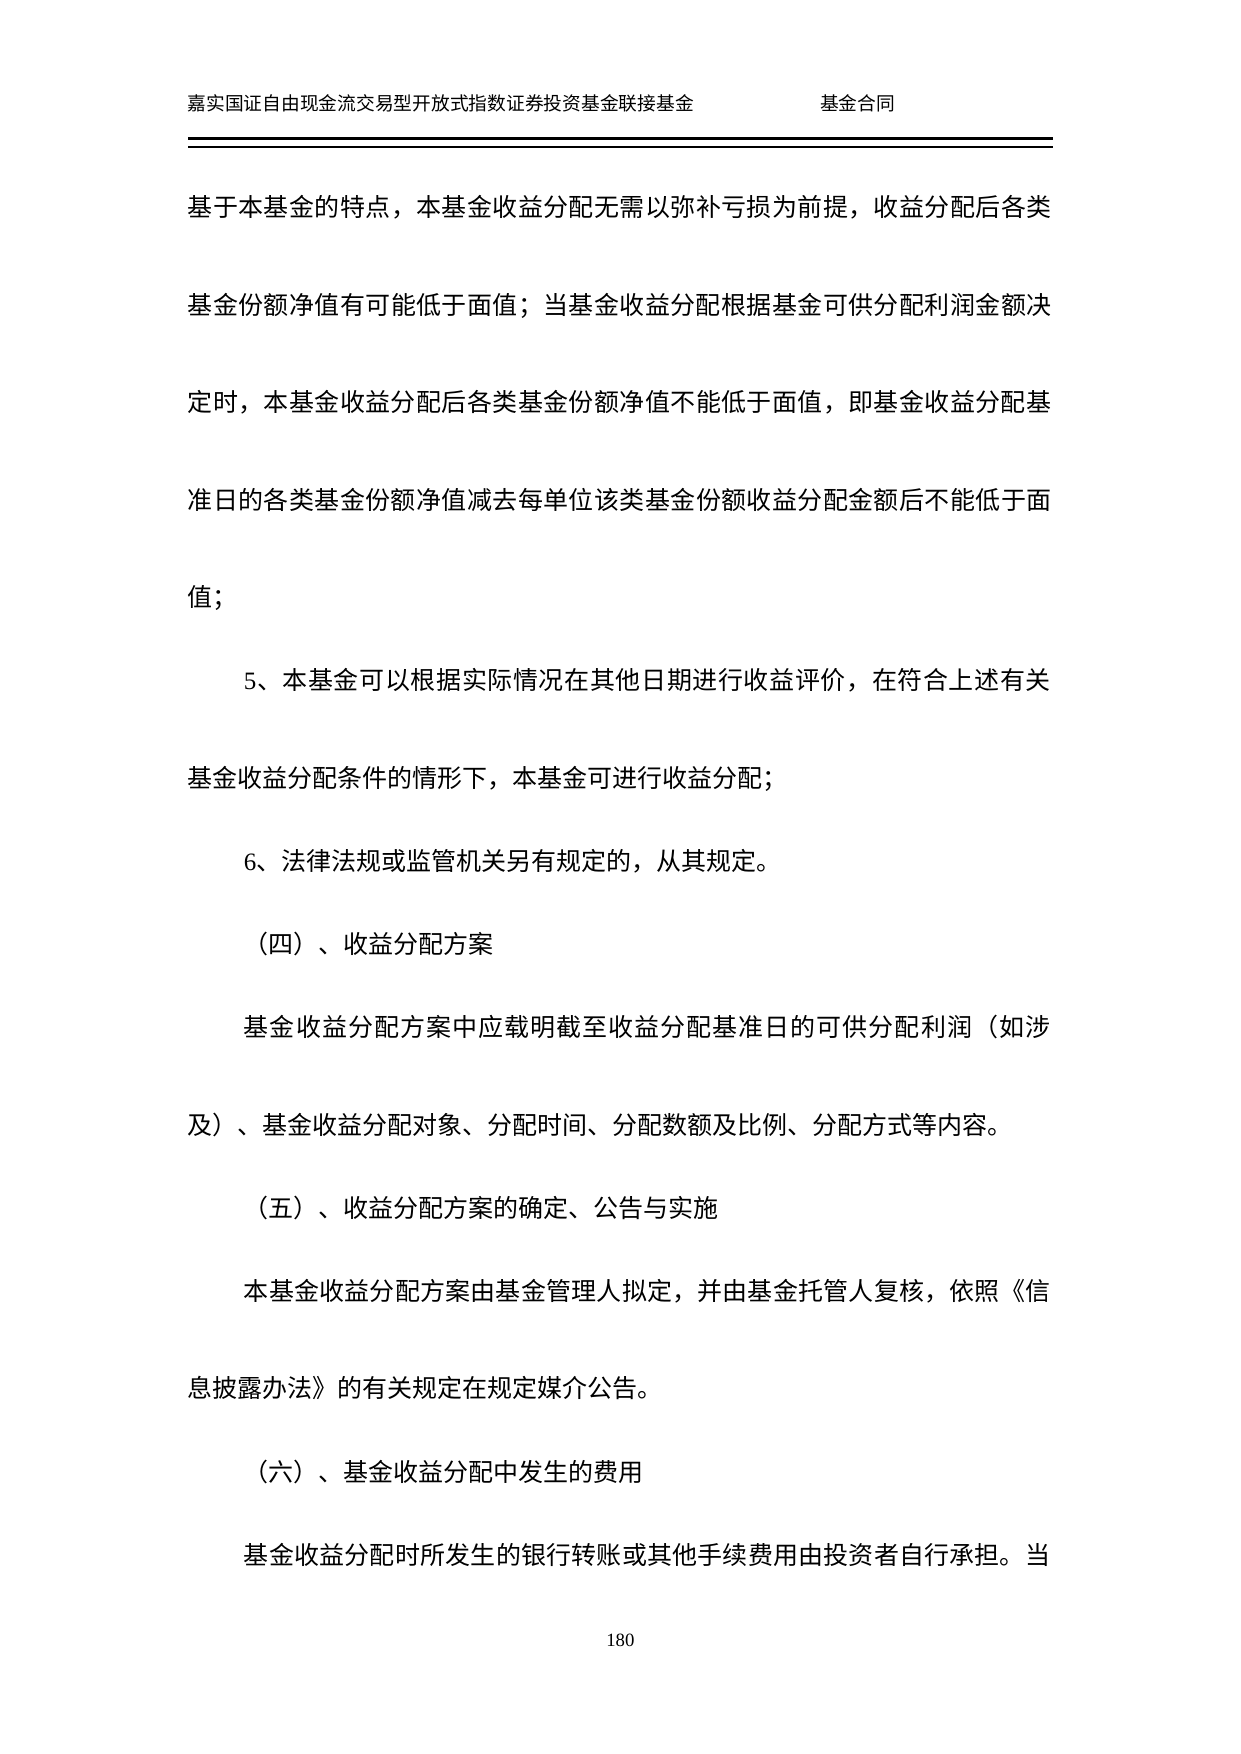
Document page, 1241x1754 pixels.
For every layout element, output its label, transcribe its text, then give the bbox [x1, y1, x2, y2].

text （六）、基金收益分配中发生的费用 [187, 1438, 1053, 1503]
text 5、本基金可以根据实际情况在其他日期进行收益评价，在符合上述有关基金收益分配条件的情形下，本基金可进行收益分配； [187, 646, 1053, 809]
text （五）、收益分配方案的确定、公告与实施 [187, 1174, 1053, 1239]
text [187, 173, 1053, 628]
text （四）、收益分配方案 [187, 910, 1053, 975]
text 6、法律法规或监管机关另有规定的，从其规定。 [187, 827, 1053, 892]
text 本基金收益分配方案由基金管理人拟定，并由基金托管人复核，依照《信息披露办法》的有关规定在规定媒介公告。 [187, 1257, 1053, 1419]
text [187, 1521, 1053, 1586]
text 基金收益分配方案中应载明截至收益分配基准日的可供分配利润（如涉及）、基金收益分配对象、分配时间、分配数额及比例、分配方式等内容。 [187, 993, 1053, 1156]
